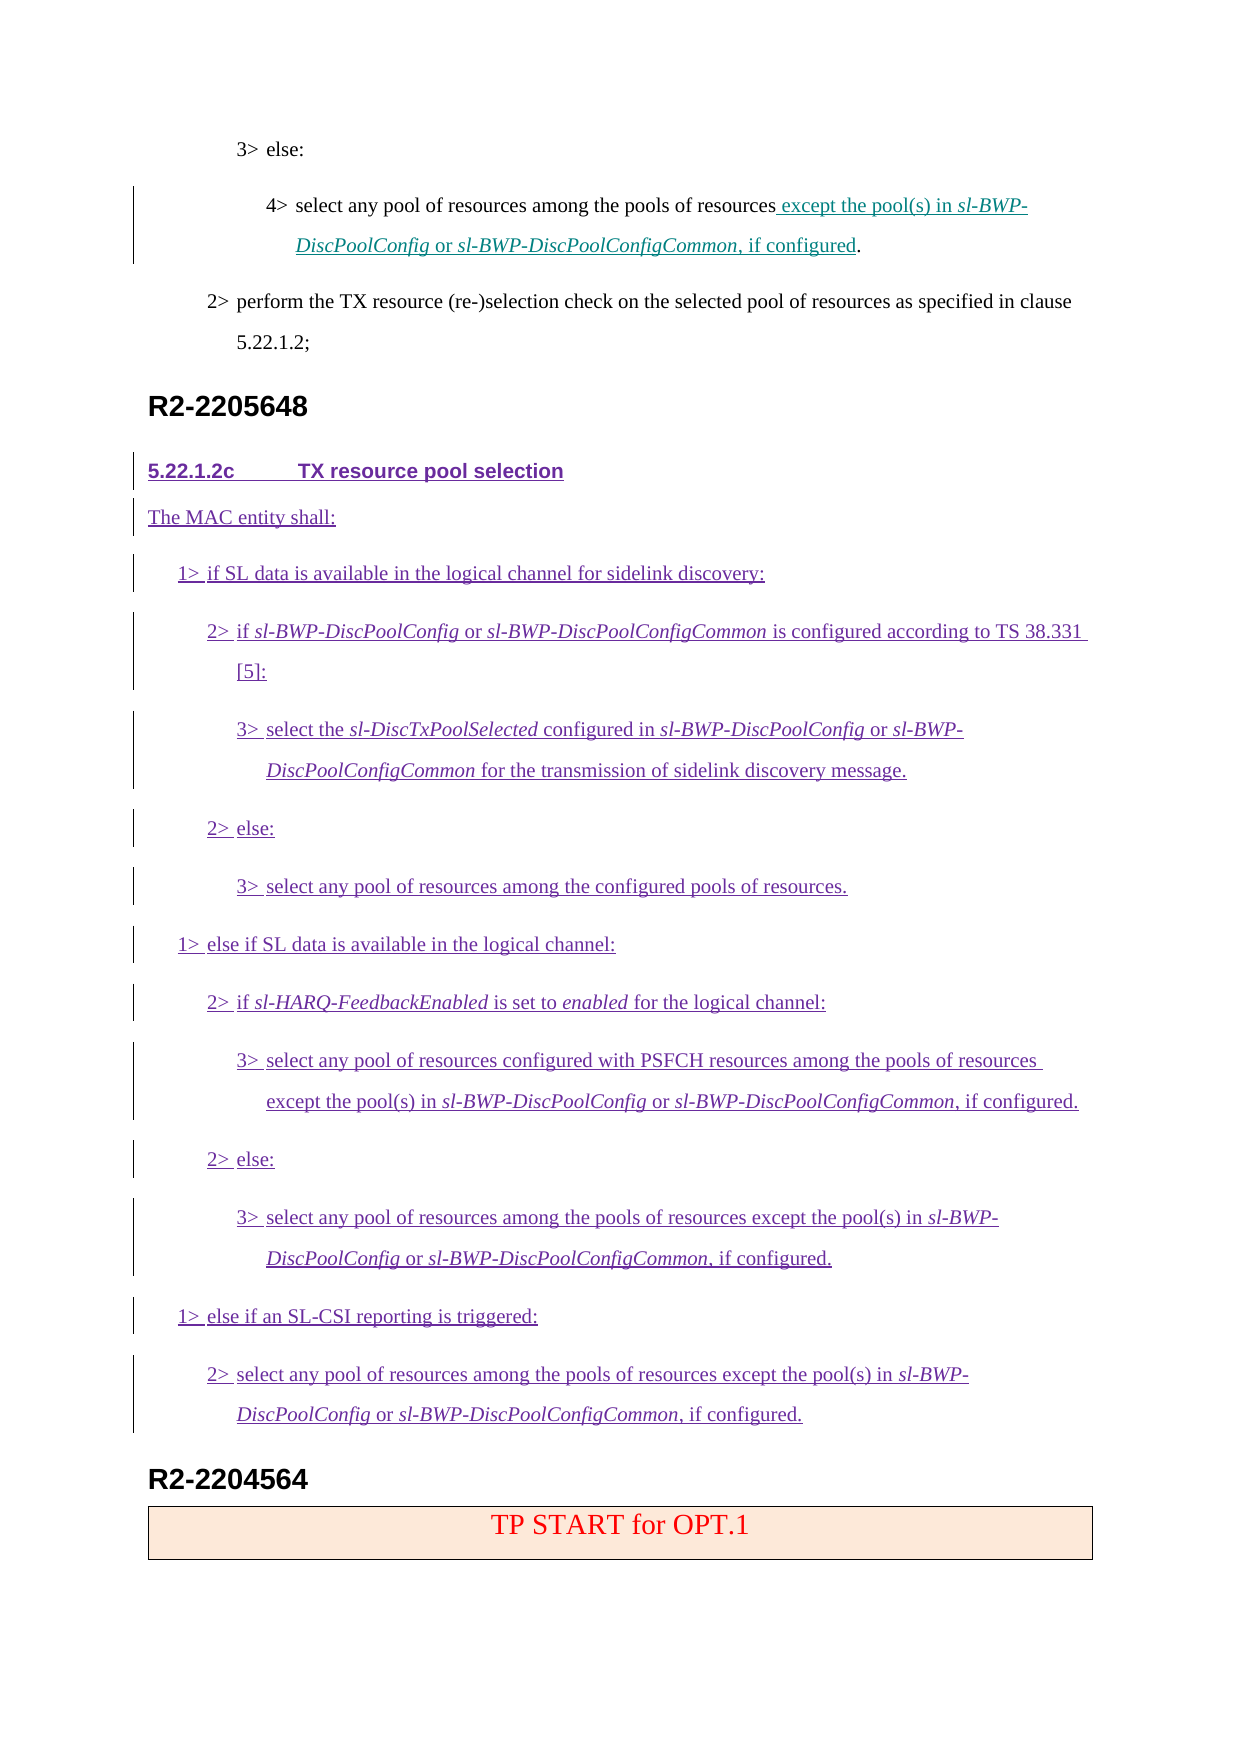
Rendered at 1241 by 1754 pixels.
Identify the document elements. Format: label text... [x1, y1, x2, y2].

table_header TP START for OPT.1 [149, 1507, 1092, 1559]
subtitle R2-2204564 [148, 1460, 1092, 1497]
subtitle R2-2205648 [148, 387, 1092, 425]
text 3> else: [236, 130, 1092, 167]
text 2> perform the TX resource (re-)selection check on the selected pool of resources as specified in clause 5.22.1.2; [207, 282, 1092, 360]
text 4> select any pool of resources among the pools of resources. [266, 186, 1092, 264]
